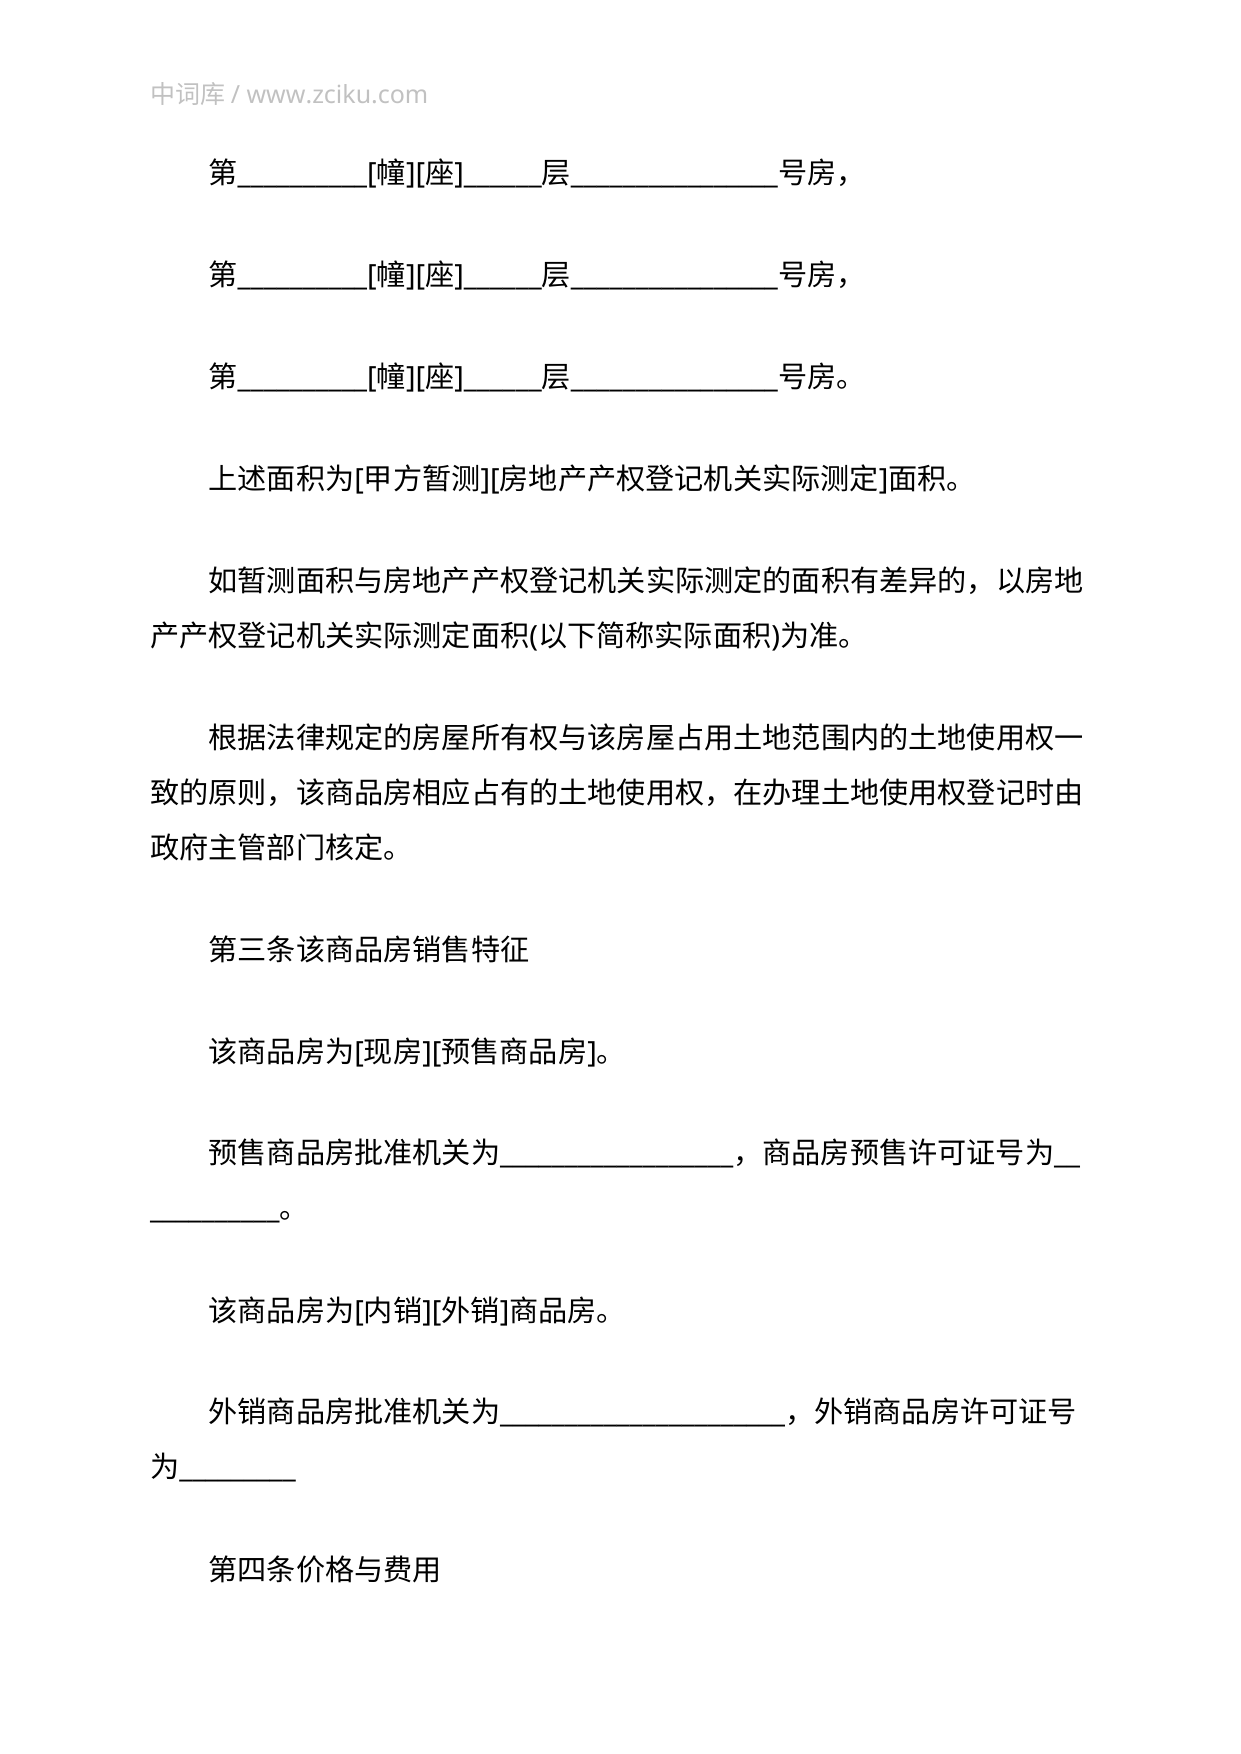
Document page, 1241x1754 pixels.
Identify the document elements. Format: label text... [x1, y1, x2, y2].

text 该商品房为[内销][外销]商品房。 [150, 1287, 1090, 1329]
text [150, 150, 1090, 192]
text 该商品房为[现房][预售商品房]。 [150, 1028, 1090, 1071]
text 如暂测面积与房地产产权登记机关实际测定的面积有差异的，以房地产产权登记机关实际测定面积(以下简称实际面积)为准。 [150, 558, 1090, 655]
text 根据法律规定的房屋所有权与该房屋占用土地范围内的土地使用权一致的原则，该商品房相应占有的土地使用权，在办理土地使用权登记时由政府主管部门核定。 [150, 715, 1090, 867]
text 外销商品房批准机关为______________________，外销商品房许可证号为_________ [150, 1389, 1090, 1486]
text 预售商品房批准机关为__________________，商品房预售许可证号为____________。 [150, 1130, 1090, 1227]
text 上述面积为[甲方暂测][房地产产权登记机关实际测定]面积。 [150, 456, 1090, 498]
text 第四条价格与费用 [150, 1546, 1090, 1588]
text 第三条该商品房销售特征 [150, 926, 1090, 969]
text 第__________[幢][座]______层________________号房。 [150, 354, 1090, 396]
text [150, 252, 1090, 294]
